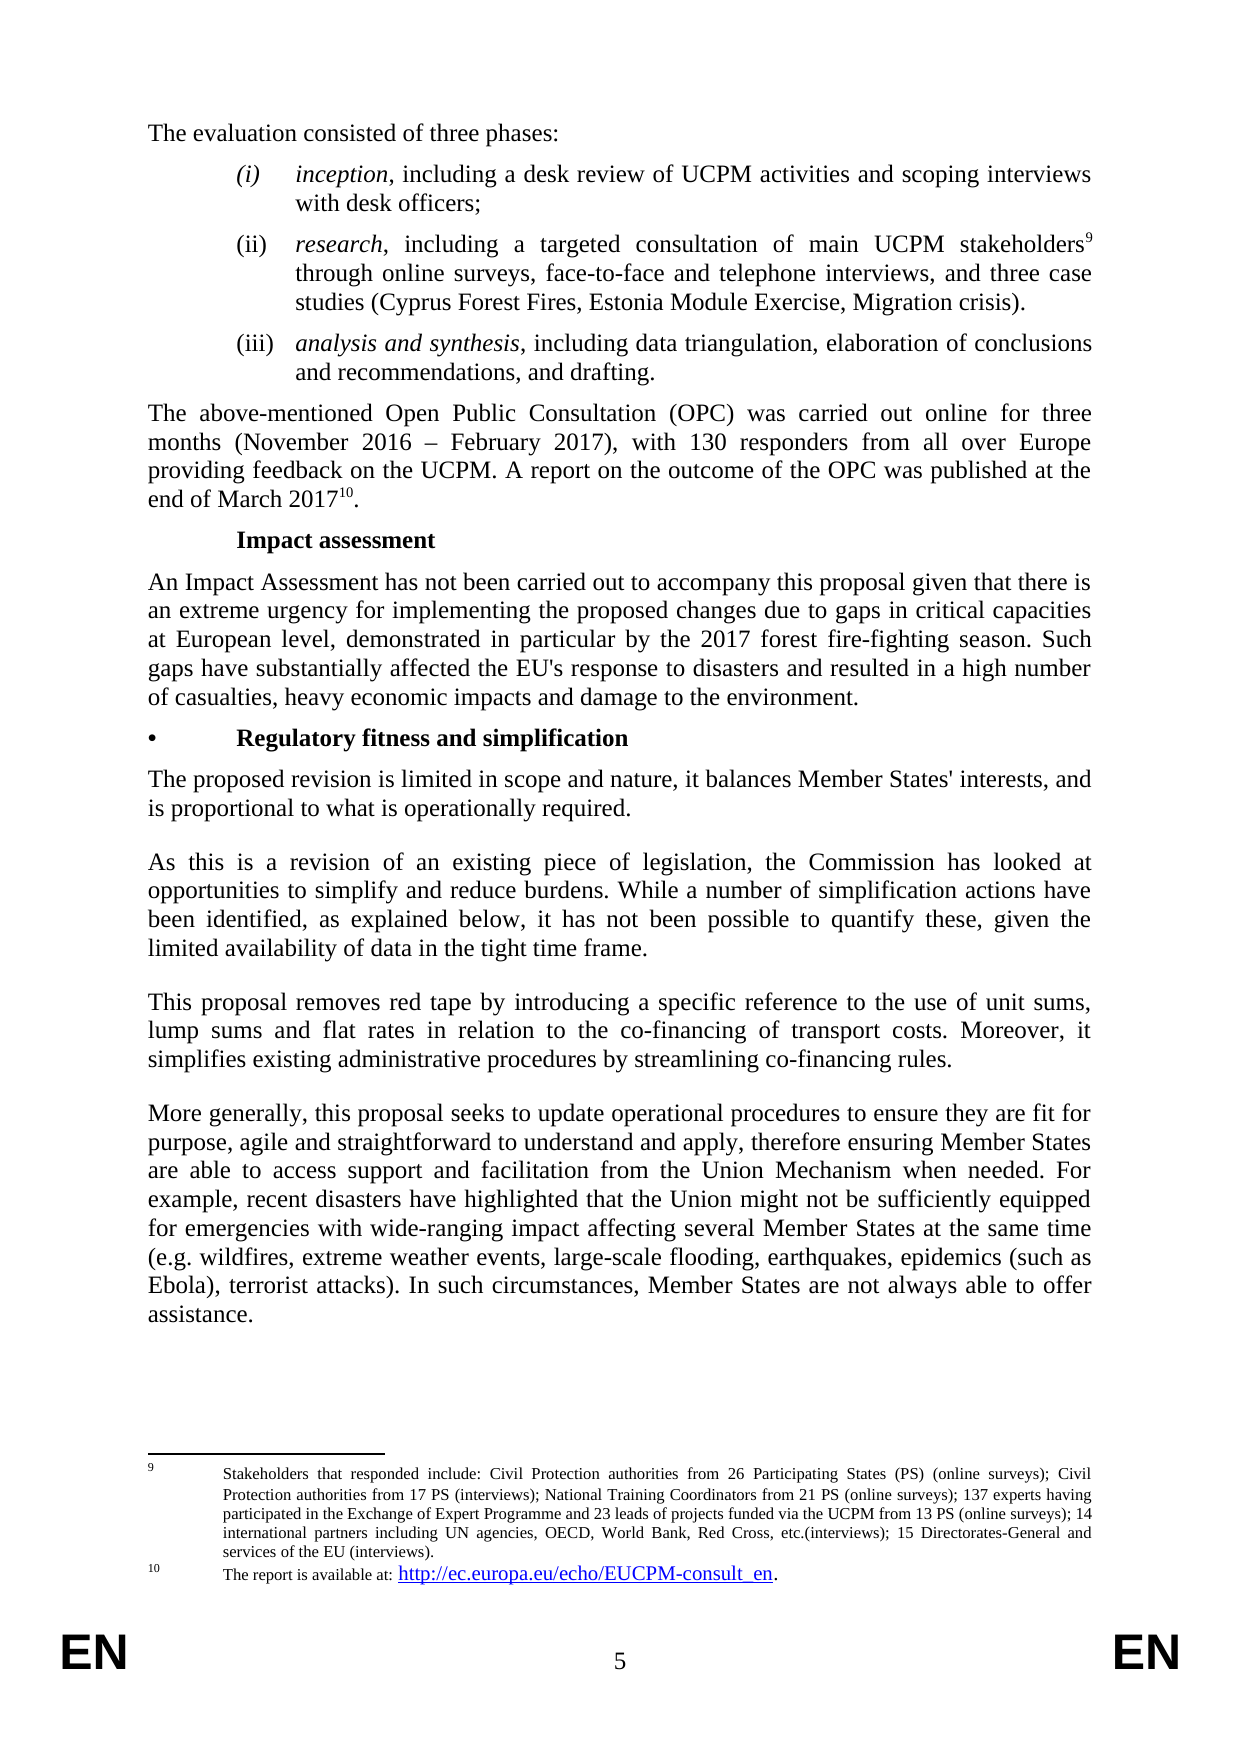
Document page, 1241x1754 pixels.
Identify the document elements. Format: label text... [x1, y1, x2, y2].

text The proposed revision is limited in scope and nature, it balances Member States' interests, and is proportional to what is operationally required. [148, 764, 1093, 822]
text The above-mentioned Open Public Consultation (OPC) was carried out online for three months (November 2016 – February 2017), with 130 responders from all over Europe providing feedback on the UCPM. A report on the outcome of the OPC was published at the end of March 2017. [148, 398, 1093, 513]
text This proposal removes red tape by introducing a specific reference to the use of unit sums, lump sums and flat rates in relation to the co-financing of transport costs. Moreover, it simplifies existing administrative procedures by streamlining co-financing rules. [148, 987, 1093, 1073]
text An Impact Assessment has not been carried out to accompany this proposal given that there is an extreme urgency for implementing the proposed changes due to gaps in critical capacities at European level, demonstrated in particular by the 2017 forest fire-fighting season. Such gaps have substantially affected the EU's response to disasters and resulted in a high number of casualties, heavy economic impacts and damage to the environment. [148, 567, 1093, 711]
text As this is a revision of an existing piece of legislation, the Commission has looked at opportunities to simplify and reduce burdens. While a number of simplification actions have been identified, as explained below, it has not been possible to quantify these, given the limited availability of data in the tight time frame. [148, 847, 1093, 962]
subtitle • Regulatory fitness and simplification [148, 723, 1093, 752]
text (i) inception, including a desk review of UCPM activities and scoping interviews with desk officers; [236, 159, 1093, 217]
text More generally, this proposal seeks to update operational procedures to ensure they are fit for purpose, agile and straightforward to understand and apply, therefore ensuring Member States are able to access support and facilitation from the Union Mechanism when needed. For example, recent disasters have highlighted that the Union might not be sufficiently equipped for emergencies with wide-ranging impact affecting several Member States at the same time (e.g. wildfires, extreme weather events, large-scale flooding, earthquakes, epidemics (such as Ebola), terrorist attacks). In such circumstances, Member States are not always able to offer assistance. [148, 1098, 1093, 1328]
subtitle Impact assessment [148, 526, 1093, 554]
text (ii) research, including a targeted consultation of main UCPM stakeholders through online surveys, face-to-face and telephone interviews, and three case studies (Cyprus Forest Fires, Estonia Module Exercise, Migration crisis). [236, 229, 1093, 316]
text The evaluation consisted of three phases: [148, 118, 1093, 147]
text (iii) analysis and synthesis, including data triangulation, elaboration of conclusions and recommendations, and drafting. [236, 328, 1093, 386]
